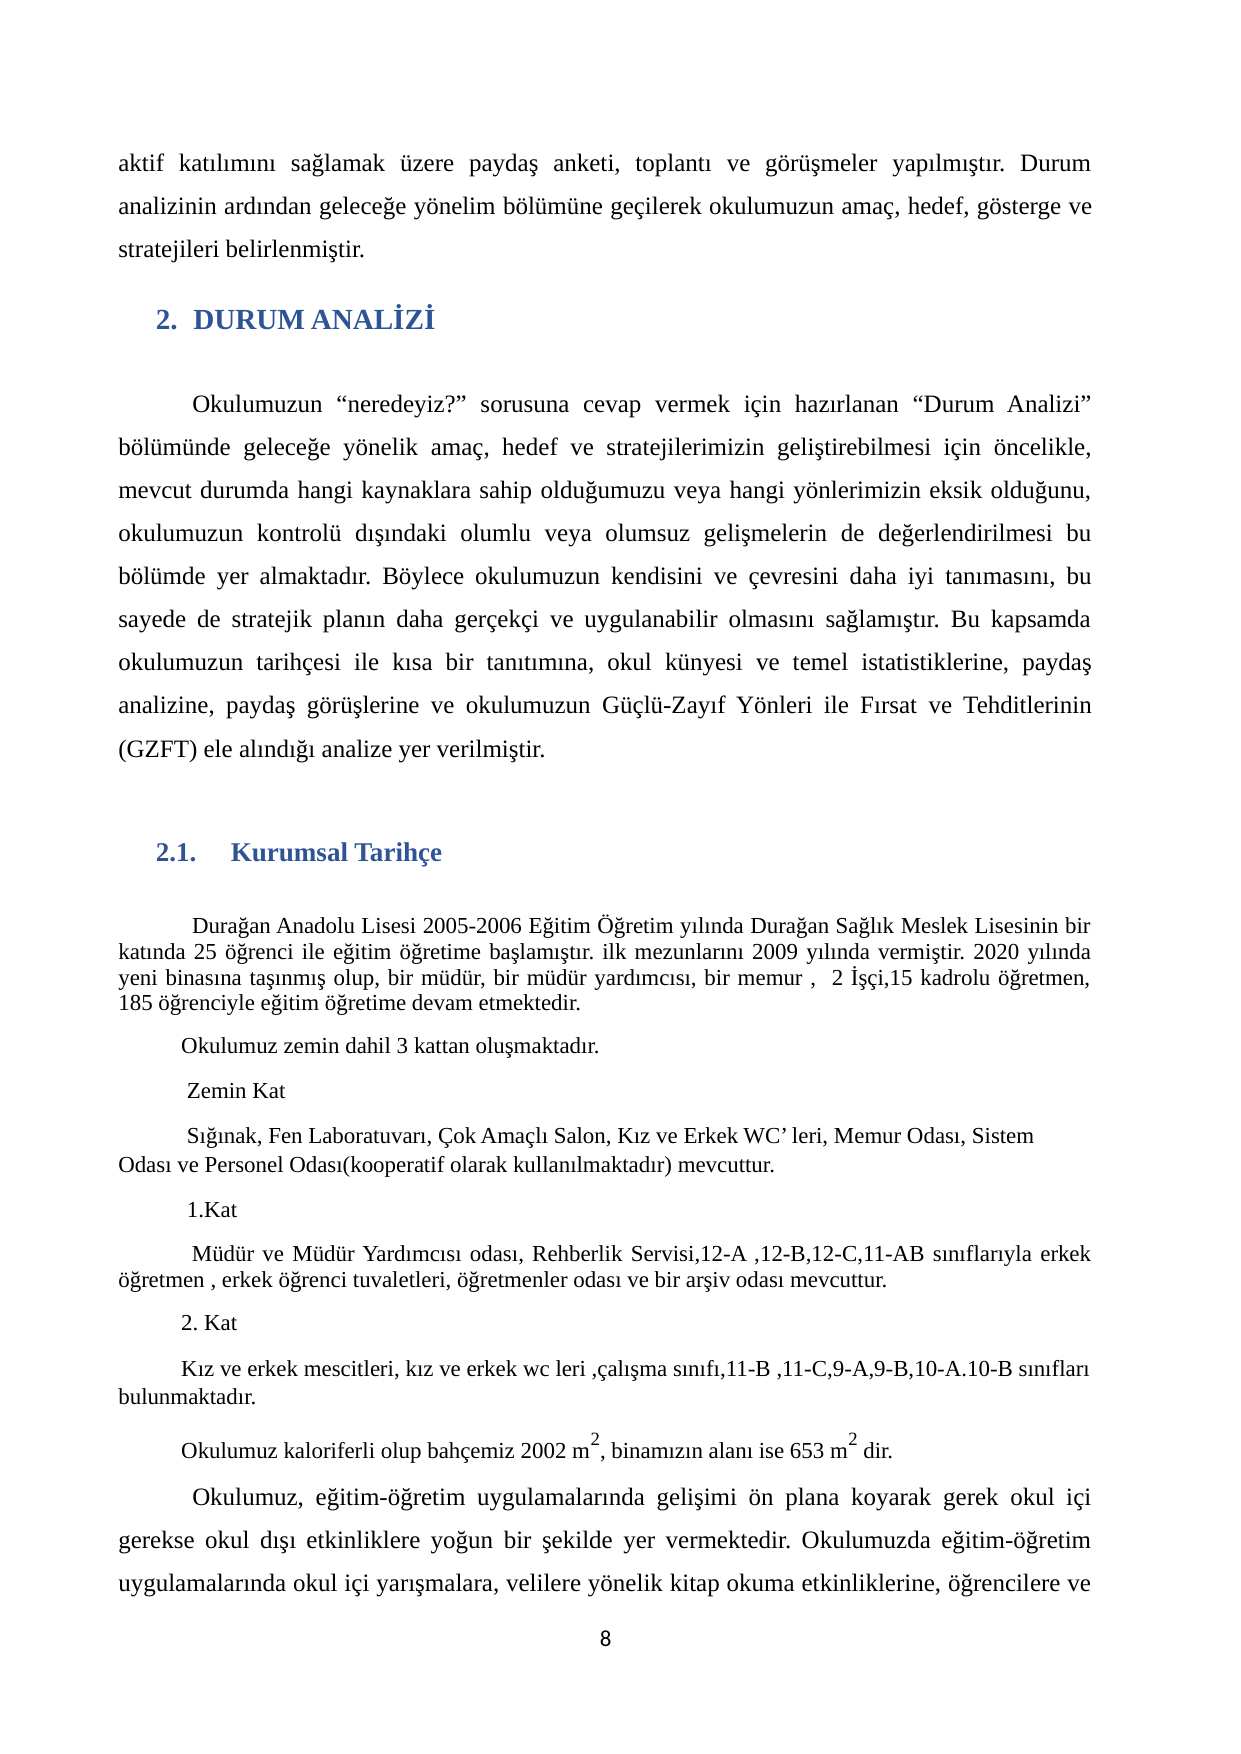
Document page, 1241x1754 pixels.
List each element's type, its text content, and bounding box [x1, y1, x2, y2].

text 2. Kat [118, 1309, 1092, 1336]
subtitle DURUM ANALİZİ [156, 302, 1092, 336]
text Sığınak, Fen Laboratuvarı, Çok Amaçlı Salon, Kız ve Erkek WC’ leri, Memur Odası, Sistem Odası ve Personel Odası(kooperatif olarak kullanılmaktadır) mevcuttur. [118, 1123, 1092, 1177]
text Durağan Anadolu Lisesi 2005-2006 Eğitim Öğretim yılında Durağan Sağlık Meslek Lisesinin bir katında 25 öğrenci ile eğitim öğretime başlamıştır. ilk mezunlarını 2009 yılında vermiştir. 2020 yılında yeni binasına taşınmış olup, bir müdür, bir müdür yardımcısı, bir memur , 2 İşçi,15 kadrolu öğretmen, 185 öğrenciyle eğitim öğretime devam etmektedir. [118, 912, 1092, 1016]
text Okulumuz zemin dahil 3 kattan oluşmaktadır. [118, 1032, 1092, 1059]
text Okulumuzun “neredeyiz?” sorusuna cevap vermek için hazırlanan “Durum Analizi” bölümünde geleceğe yönelik amaç, hedef ve stratejilerimizin geliştirebilmesi için öncelikle, mevcut durumda hangi kaynaklara sahip olduğumuzu veya hangi yönlerimizin eksik olduğunu, okulumuzun kontrolü dışındaki olumlu veya olumsuz gelişmelerin de değerlendirilmesi bu bölümde yer almaktadır. Böylece okulumuzun kendisini ve çevresini daha iyi tanımasını, bu sayede de stratejik planın daha gerçekçi ve uygulanabilir olmasını sağlamıştır. Bu kapsamda okulumuzun tarihçesi ile kısa bir tanıtımına, okul künyesi ve temel istatistiklerine, paydaş analizine, paydaş görüşlerine ve okulumuzun Güçlü-Zayıf Yönleri ile Fırsat ve Tehditlerinin (GZFT) ele alındığı analize yer verilmiştir. [118, 389, 1092, 762]
text Kız ve erkek mescitleri, kız ve erkek wc leri ,çalışma sınıfı,11-B ,11-C,9-A,9-B,10-A.10-B sınıfları bulunmaktadır. [118, 1354, 1092, 1409]
subtitle Kurumsal Tarihçe [156, 837, 1092, 868]
text Okulumuz kaloriferli olup bahçemiz 2002 m2, binamızın alanı ise 653 m2 dir. [118, 1428, 1092, 1465]
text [118, 1482, 1092, 1597]
text Müdür ve Müdür Yardımcısı odası, Rehberlik Servisi,12-A ,12-B,12-C,11-AB sınıflarıyla erkek öğretmen , erkek öğrenci tuvaletleri, öğretmenler odası ve bir arşiv odası mevcuttur. [118, 1241, 1092, 1293]
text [118, 148, 1092, 263]
text 1.Kat [118, 1196, 1092, 1222]
text Zemin Kat [118, 1077, 1092, 1104]
